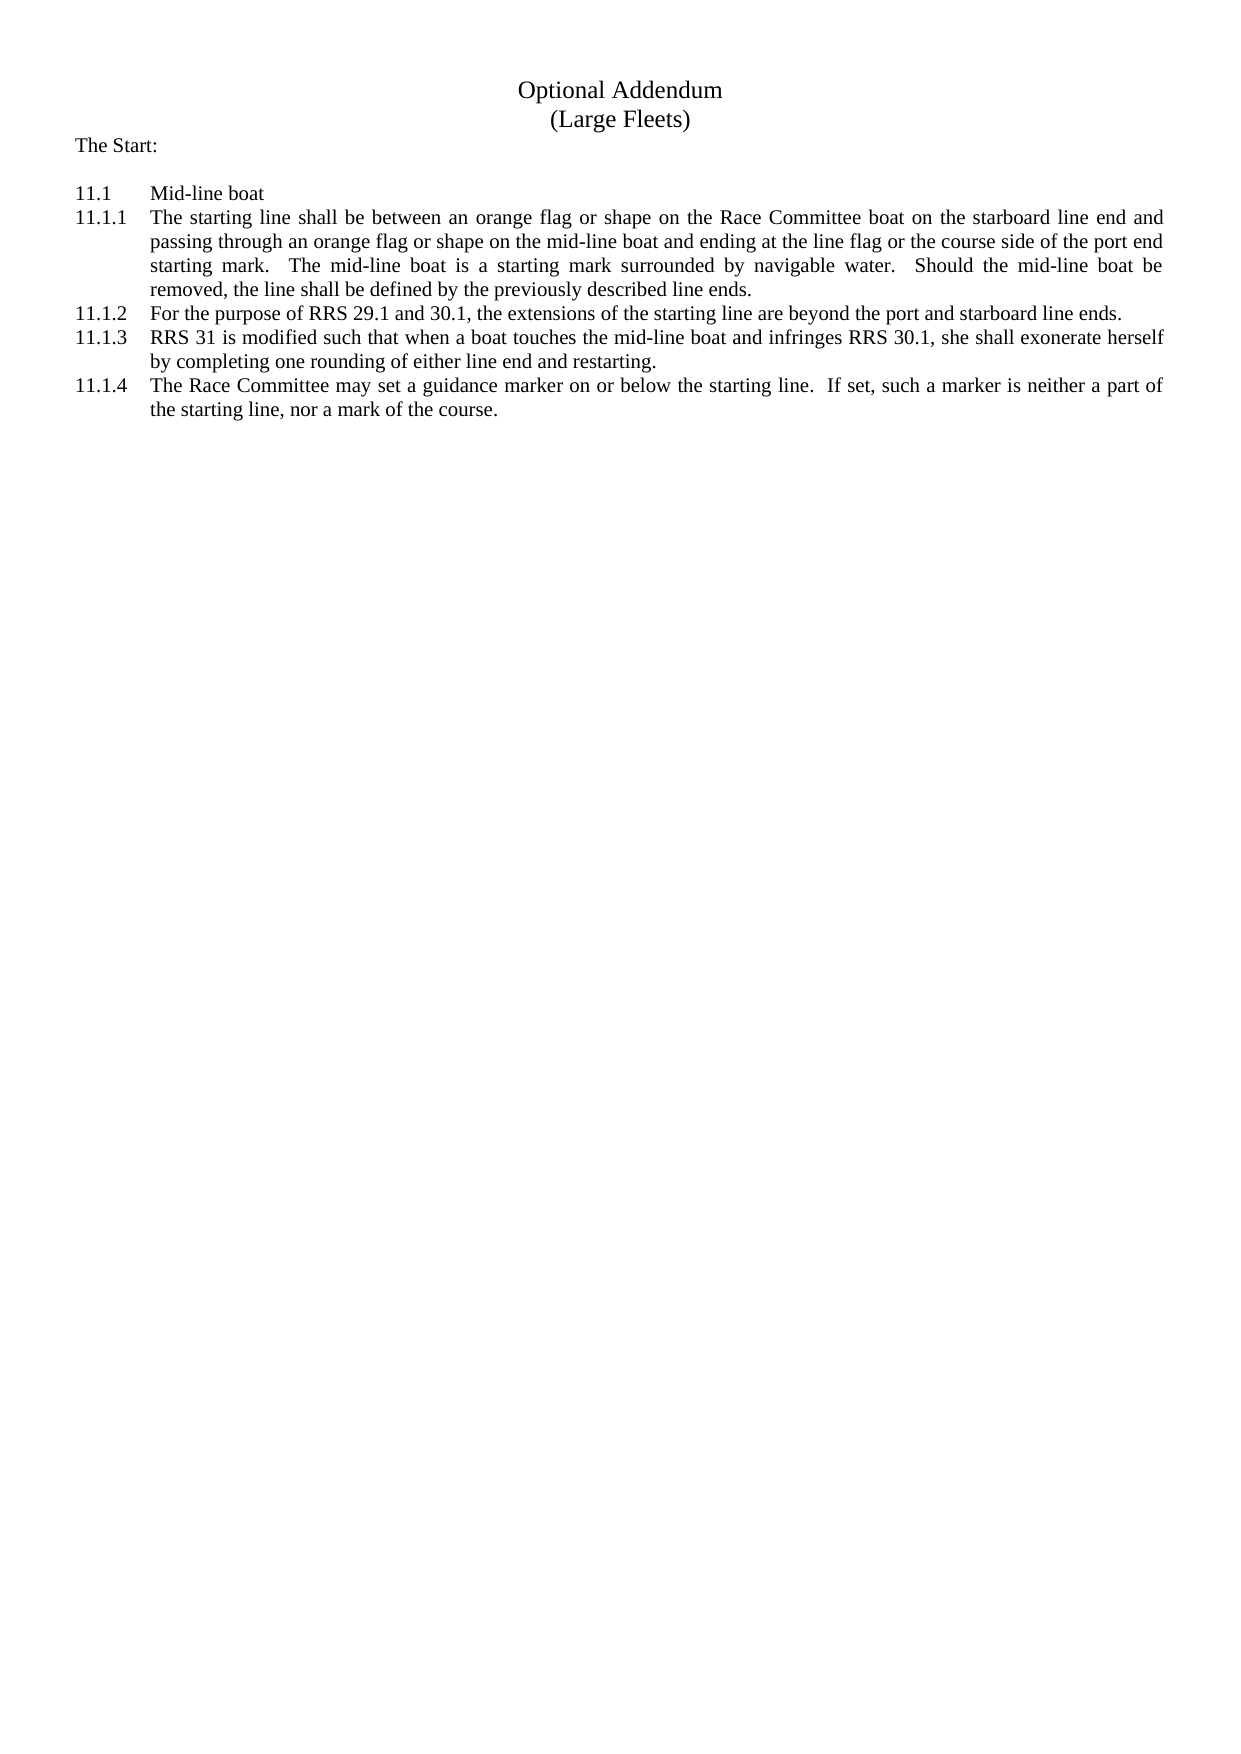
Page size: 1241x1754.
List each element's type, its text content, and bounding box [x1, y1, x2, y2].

text 11.1.2 For the purpose of RRS 29.1 and 30.1, the extensions of the starting line are beyond the port and starboard line ends. [75, 301, 1165, 325]
text 11.1.1 The starting line shall be between an orange flag or shape on the Race Committee boat on the starboard line end and passing through an orange flag or shape on the mid-line boat and ending at the line flag or the course side of the port end starting mark. The mid-line boat is a starting mark surrounded by navigable water. Should the mid-line boat be removed, the line shall be defined by the previously described line ends. [75, 205, 1165, 301]
text 11.1 Mid-line boat [75, 181, 1165, 205]
text 11.1.4 The Race Committee may set a guidance marker on or below the starting line. If set, such a marker is neither a part of the starting line, nor a mark of the course. [75, 373, 1165, 421]
text The Start: [75, 132, 1165, 157]
text 11.1.3 RRS 31 is modified such that when a boat touches the mid-line boat and infringes RRS 30.1, she shall exonerate herself by completing one rounding of either line end and restarting. [75, 325, 1165, 373]
text (Large Fleets) [75, 104, 1165, 132]
text Optional Addendum [75, 75, 1165, 104]
